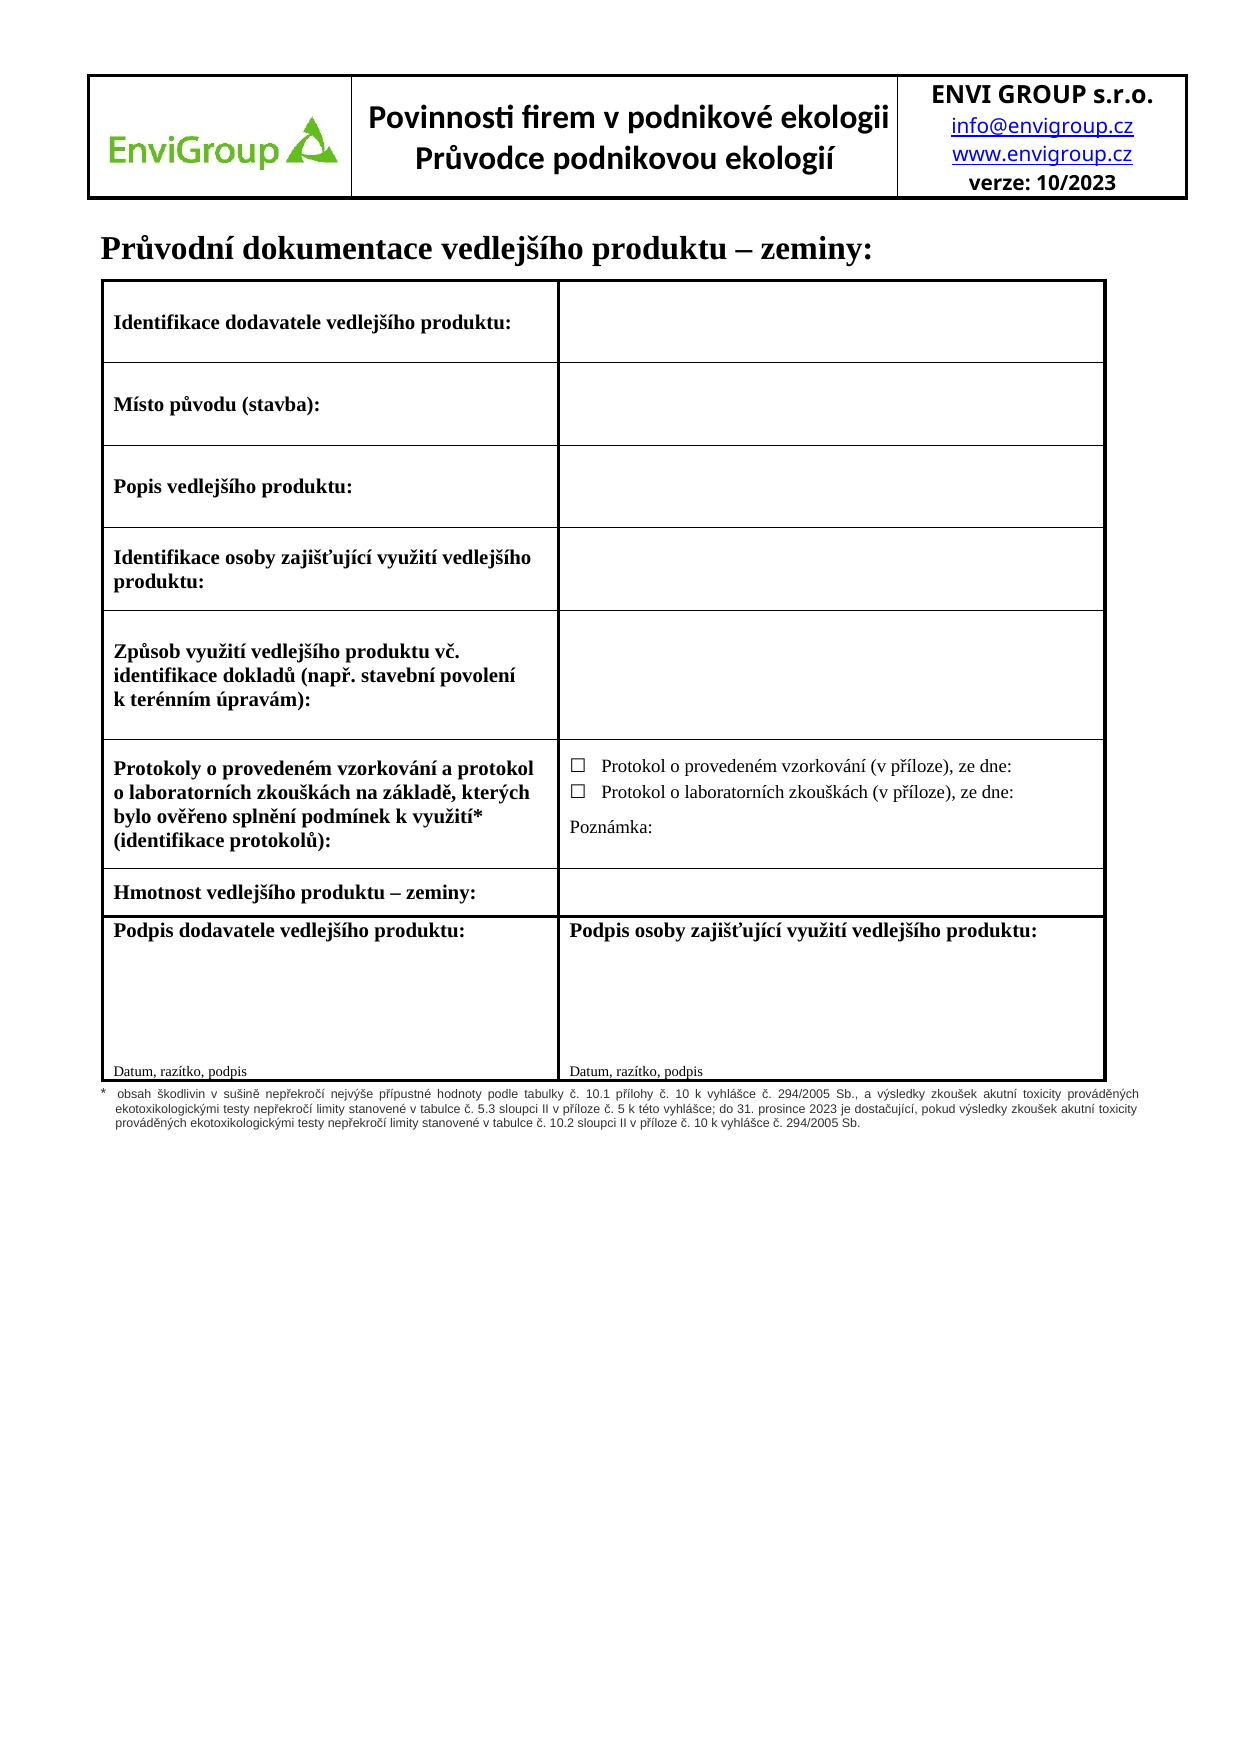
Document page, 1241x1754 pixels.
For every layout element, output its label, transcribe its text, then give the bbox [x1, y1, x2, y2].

table_cell Podpis osoby zajišťující využití vedlejšího produktu: Datum, razítko, podpis [560, 918, 1103, 1079]
table_cell Hmotnost vedlejšího produktu – zeminy: [104, 869, 557, 915]
table_header [560, 282, 1103, 362]
table_cell Protokoly o provedeném vzorkování a protokol o laboratorních zkouškách na základě, kterých bylo ověřeno splnění podmínek k využití* (identifikace protokolů): [104, 740, 557, 868]
table_cell Místo původu (stavba): [104, 363, 557, 444]
table_cell Podpis dodavatele vedlejšího produktu: Datum, razítko, podpis [104, 918, 557, 1079]
text Průvodní dokumentace vedlejšího produktu – zeminy: [100, 228, 1140, 267]
picture [107, 116, 338, 170]
table_header Identifikace dodavatele vedlejšího produktu: [104, 282, 557, 362]
table_cell [560, 446, 1103, 527]
table_cell Způsob využití vedlejšího produktu vč. identifikace dokladů (např. stavební povolení k terénním úpravám): [104, 611, 557, 739]
table_cell Identifikace osoby zajišťující využití vedlejšího produktu: [104, 528, 557, 610]
table_cell [560, 363, 1103, 444]
text * obsah škodlivin v sušině nepřekročí nejvýše přípustné hodnoty podle tabulky č. 10.1 přílohy č. 10 k vyhlášce č. 294/2005 Sb., a výsledky zkoušek akutní toxicity prováděných ekotoxikologickými testy nepřekročí limity stanovené v tabulce č. 5.3 sloupci II v příloze č. 5 k této vyhlášce; do 31. prosince 2023 je dostačující, pokud výsledky zkoušek akutní toxicity prováděných ekotoxikologickými testy nepřekročí limity stanovené v tabulce č. 10.2 sloupci II v příloze č. 10 k vyhlášce č. 294/2005 Sb. [100, 1085, 1141, 1130]
table_cell Popis vedlejšího produktu: [104, 446, 557, 527]
table_cell [560, 528, 1103, 610]
table_cell [560, 611, 1103, 739]
table_cell Protokol o provedeném vzorkování (v příloze), ze dne: Protokol o laboratorních zkouškách (v příloze), ze dne: Poznámka: [560, 740, 1103, 868]
table_cell [560, 869, 1103, 915]
